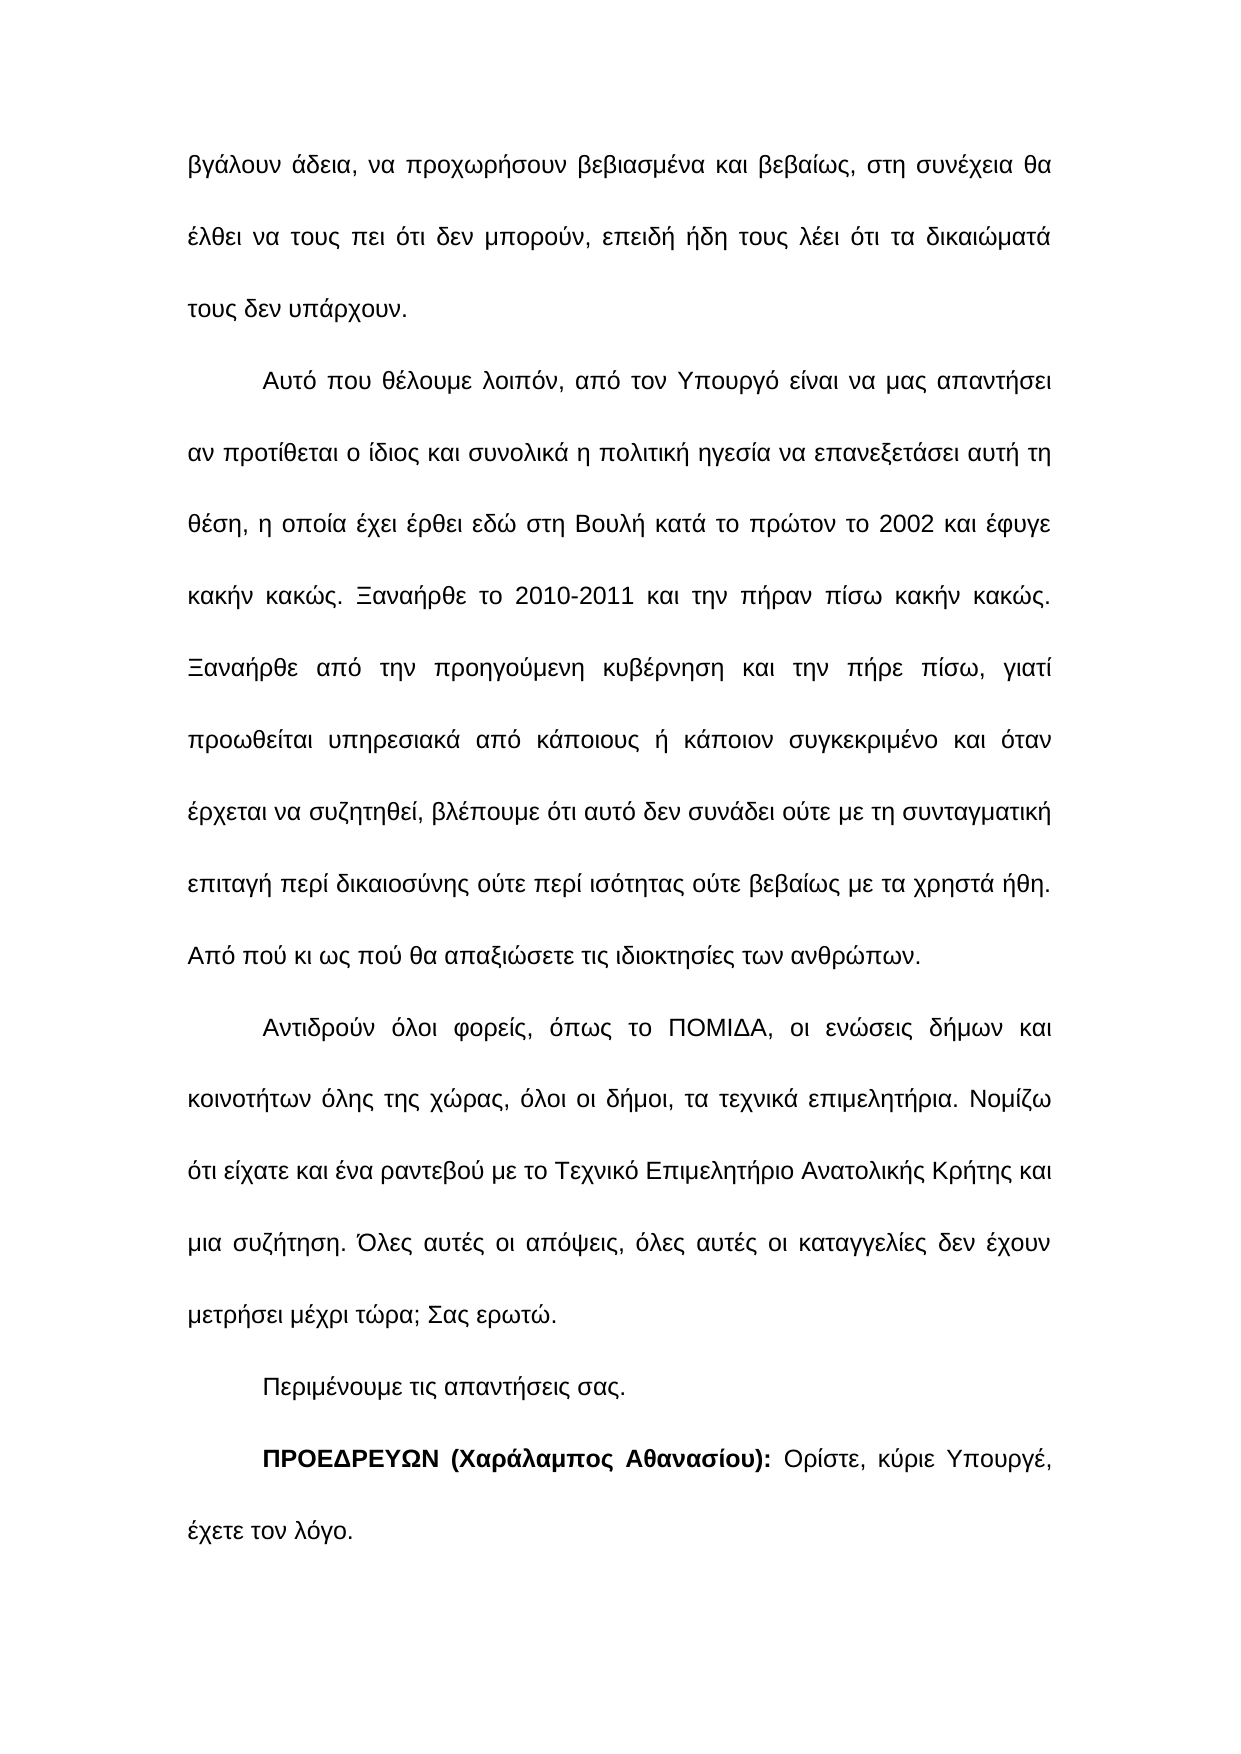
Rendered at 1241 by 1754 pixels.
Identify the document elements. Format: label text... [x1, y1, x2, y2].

text ΠΡΟΕΔΡΕΥΩΝ (Χαράλαμπος Αθανασίου): Ορίστε, κύριε Υπουργέ, έχετε τον λόγο. [187, 1444, 1053, 1544]
text Αυτό που θέλουμε λοιπόν, από τον Υπουργό είναι να μας απαντήσει αν προτίθεται ο ίδιος και συνολικά η πολιτική ηγεσία να επανεξετάσει αυτή τη θέση, η οποία έχει έρθει εδώ στη Βουλή κατά το πρώτον το 2002 και έφυγε κακήν κακώς. Ξαναήρθε το 2010-2011 και την πήραν πίσω κακήν κακώς. Ξαναήρθε από την προηγούμενη κυβέρνηση και την πήρε πίσω, γιατί προωθείται υπηρεσιακά από κάποιους ή κάποιον συγκεκριμένο και όταν έρχεται να συζητηθεί, βλέπουμε ότι αυτό δεν συνάδει ούτε με τη συνταγματική επιταγή περί δικαιοσύνης ούτε περί ισότητας ούτε βεβαίως με τα χρηστά ήθη. Από πού κι ως πού θα απαξιώσετε τις ιδιοκτησίες των ανθρώπων. [187, 366, 1053, 969]
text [187, 150, 1053, 322]
text Αντιδρούν όλοι φορείς, όπως το ΠΟΜΙΔΑ, οι ενώσεις δήμων και κοινοτήτων όλης της χώρας, όλοι οι δήμοι, τα τεχνικά επιμελητήρια. Νομίζω ότι είχατε και ένα ραντεβού με το Τεχνικό Επιμελητήριο Ανατολικής Κρήτης και μια συζήτηση. Όλες αυτές οι απόψεις, όλες αυτές οι καταγγελίες δεν έχουν μετρήσει μέχρι τώρα; Σας ερωτώ. [187, 1012, 1053, 1329]
text Περιμένουμε τις απαντήσεις σας. [187, 1372, 1053, 1401]
